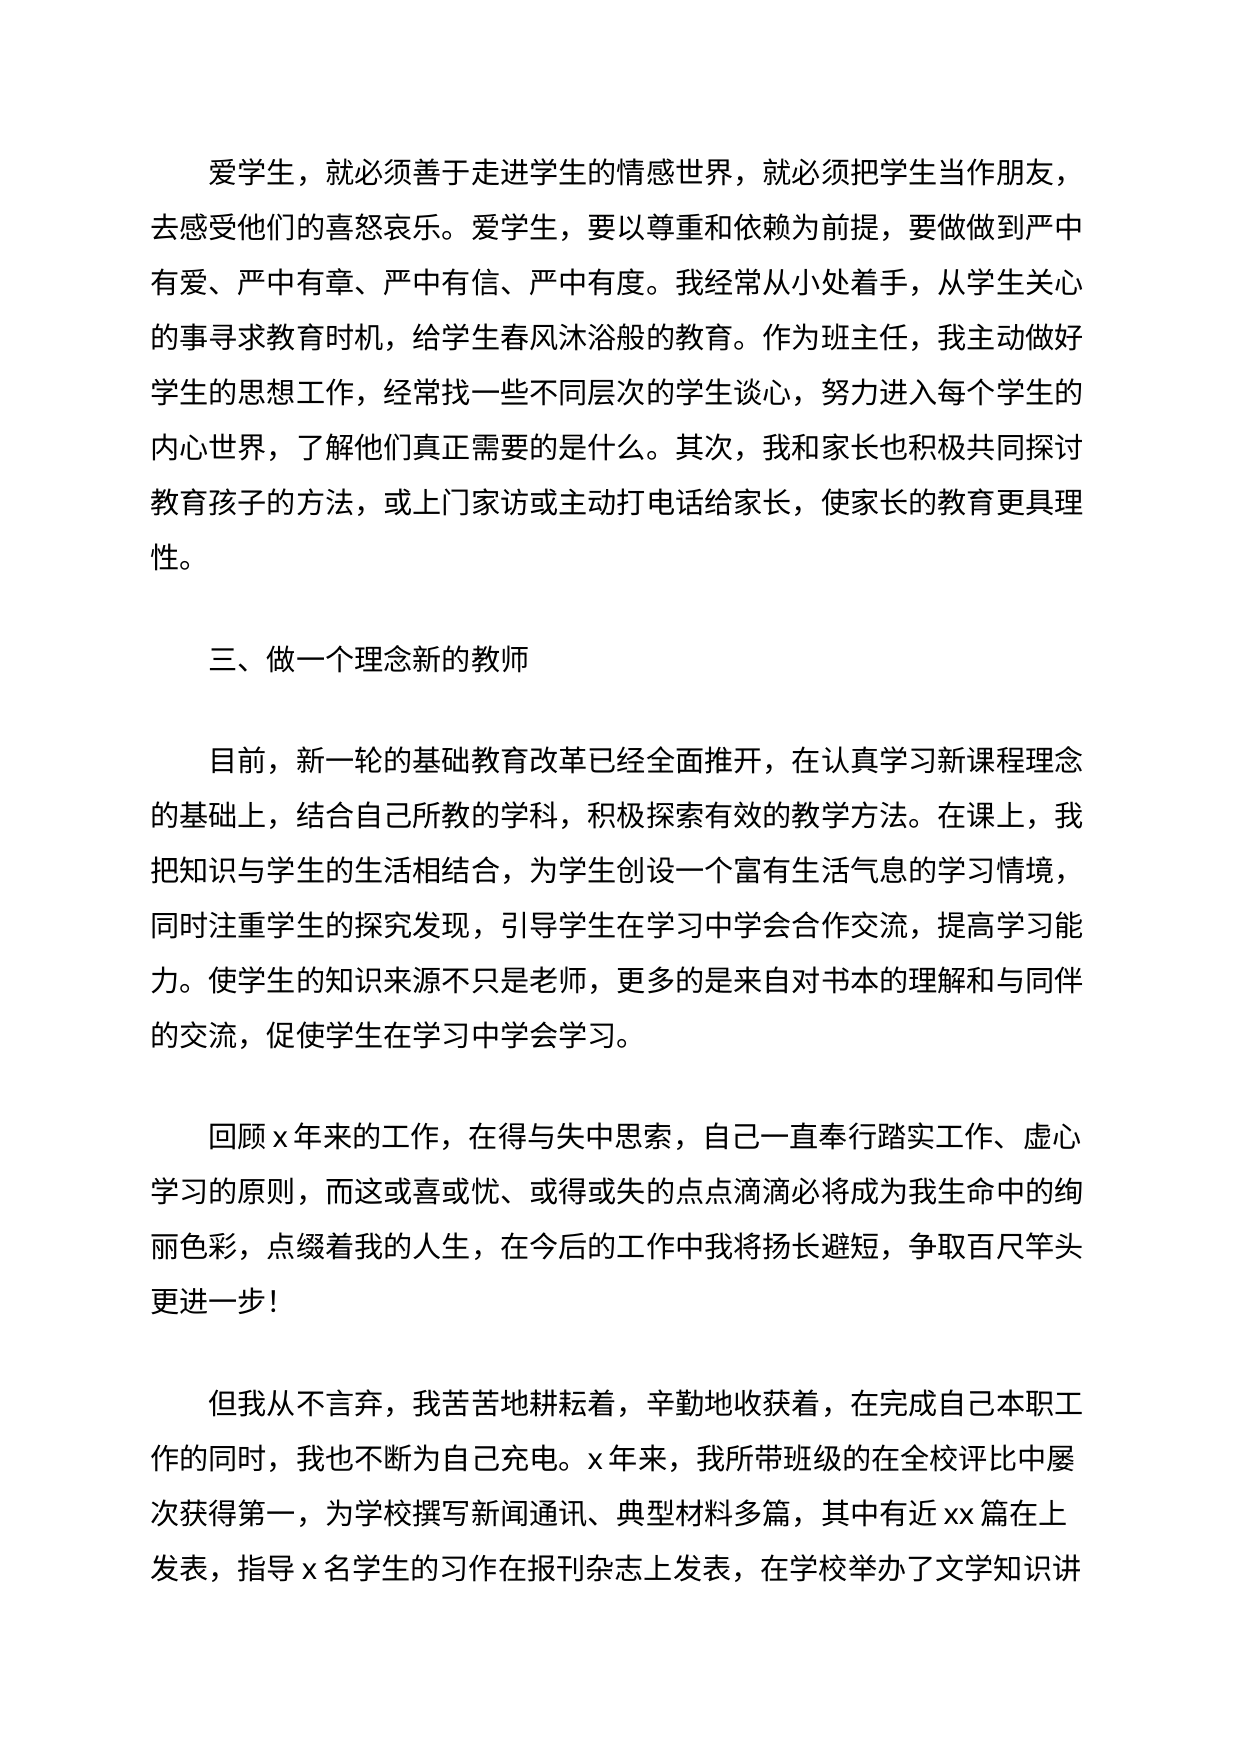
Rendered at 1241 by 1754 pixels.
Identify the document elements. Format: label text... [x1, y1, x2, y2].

text 回顾x年来的工作，在得与失中思索，自己一直奉行踏实工作、虚心学习的原则，而这或喜或忧、或得或失的点点滴滴必将成为我生命中的绚丽色彩，点缀着我的人生，在今后的工作中我将扬长避短，争取百尺竿头更进一步！ [150, 1114, 1090, 1321]
text 目前，新一轮的基础教育改革已经全面推开，在认真学习新课程理念的基础上，结合自己所教的学科，积极探索有效的教学方法。在课上，我把知识与学生的生活相结合，为学生创设一个富有生活气息的学习情境，同时注重学生的探究发现，引导学生在学习中学会合作交流，提高学习能力。使学生的知识来源不只是老师，更多的是来自对书本的理解和与同伴的交流，促使学生在学习中学会学习。 [150, 738, 1090, 1054]
text 爱学生，就必须善于走进学生的情感世界，就必须把学生当作朋友，去感受他们的喜怒哀乐。爱学生，要以尊重和依赖为前提，要做做到严中有爱、严中有章、严中有信、严中有度。我经常从小处着手，从学生关心的事寻求教育时机，给学生春风沐浴般的教育。作为班主任，我主动做好学生的思想工作，经常找一些不同层次的学生谈心，努力进入每个学生的内心世界，了解他们真正需要的是什么。其次，我和家长也积极共同探讨教育孩子的方法，或上门家访或主动打电话给家长，使家长的教育更具理性。 [150, 150, 1090, 577]
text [150, 1381, 1090, 1588]
text 三、做一个理念新的教师 [150, 636, 1090, 678]
